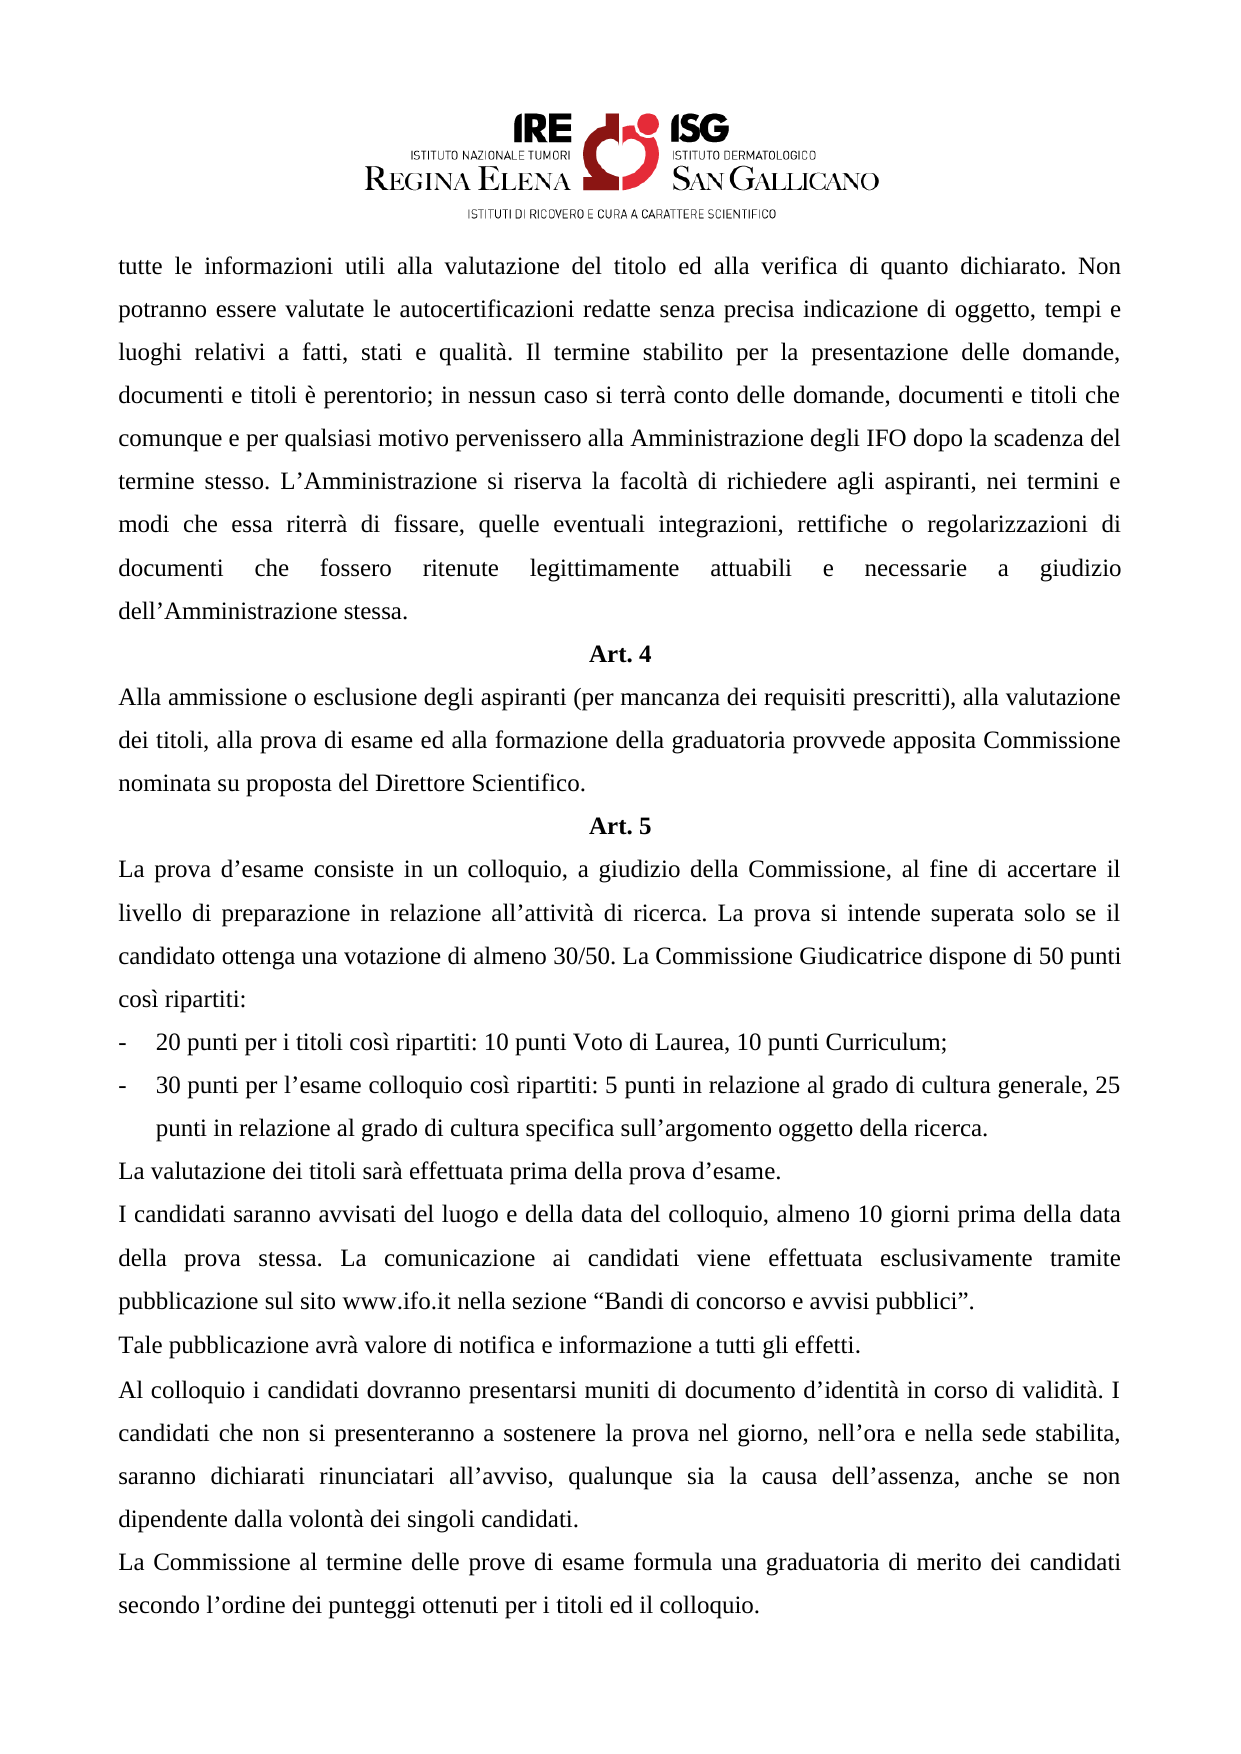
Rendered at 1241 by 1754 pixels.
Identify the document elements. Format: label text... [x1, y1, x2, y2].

text La Commissione al termine delle prove di esame formula una graduatoria di merito dei candidati secondo l’ordine dei punteggi ottenuti per i titoli ed il colloquio. [118, 1547, 1122, 1619]
text Art. 5 [118, 811, 1122, 840]
text Alla ammissione o esclusione degli aspiranti (per mancanza dei requisiti prescritti), alla valutazione dei titoli, alla prova di esame ed alla formazione della graduatoria provvede apposita Commissione nominata su proposta del Direttore Scientifico. [118, 682, 1122, 797]
list 20 punti per i titoli così ripartiti: 10 punti Voto di Laurea, 10 punti Curriculum; [118, 1027, 1122, 1056]
text Art. 4 [118, 639, 1122, 668]
text Al colloquio i candidati dovranno presentarsi muniti di documento d’identità in corso di validità. I candidati che non si presenteranno a sostenere la prova nel giorno, nell’ora e nella sede stabilita, saranno dichiarati rinunciatari all’avviso, qualunque sia la causa dell’assenza, anche se non dipendente dalla volontà dei singoli candidati. [118, 1375, 1122, 1533]
picture [118, 73, 1123, 251]
list 30 punti per l’esame colloquio così ripartiti: 5 punti in relazione al grado di cultura generale, 25 punti in relazione al grado di cultura specifica sull’argomento oggetto della ricerca. [118, 1070, 1122, 1142]
text La prova d’esame consiste in un colloquio, a giudizio della Commissione, al fine di accertare il livello di preparazione in relazione all’attività di ricerca. La prova si intende superata solo se il candidato ottenga una votazione di almeno 30/50. La Commissione Giudicatrice dispone di 50 punti così ripartiti: [118, 854, 1122, 1013]
text I candidati saranno avvisati del luogo e della data del colloquio, almeno 10 giorni prima della data della prova stessa. La comunicazione ai candidati viene effettuata esclusivamente tramite pubblicazione sul sito www.ifo.it nella sezione “Bandi di concorso e avvisi pubblici”. [118, 1199, 1122, 1314]
text Tale pubblicazione avrà valore di notifica e informazione a tutti gli effetti. [118, 1329, 1122, 1359]
text La valutazione dei titoli sarà effettuata prima della prova d’esame. [118, 1156, 1122, 1185]
